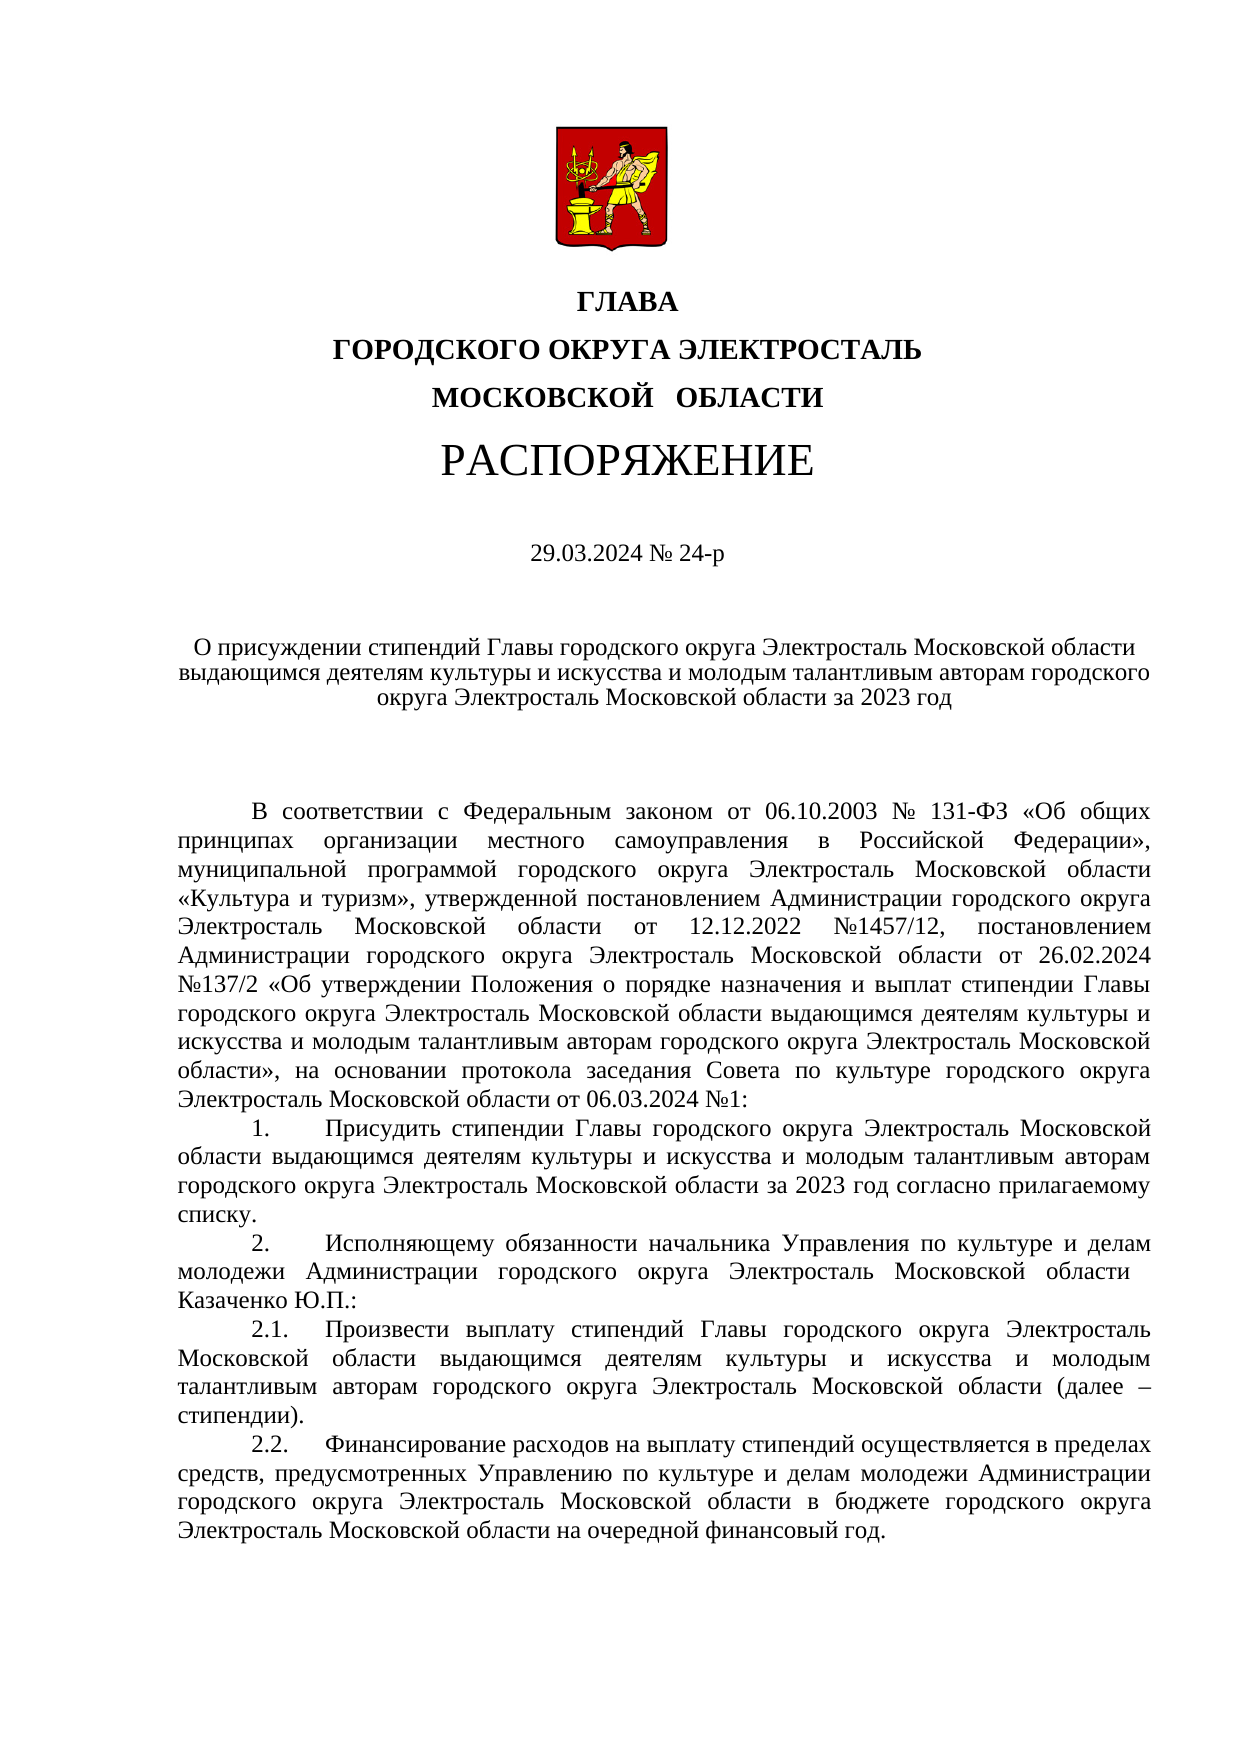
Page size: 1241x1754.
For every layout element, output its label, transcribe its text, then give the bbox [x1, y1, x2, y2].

list Произвести выплату стипендий Главы городского округа Электросталь Московской области выдающимся деятелям культуры и искусства и молодым талантливым авторам городского округа Электросталь Московской области (далее – стипендии). [177, 1314, 1152, 1429]
text ГЛАВА [15, 284, 1240, 318]
picture [546, 118, 681, 256]
text РАСПОРЯЖЕНИЕ [15, 433, 1240, 486]
list Финансирование расходов на выплату стипендий осуществляется в пределах средств, предусмотренных Управлению по культуре и делам молодежи Администрации городского округа Электросталь Московской области в бюджете городского округа Электросталь Московской области на очередной финансовый год. [177, 1429, 1152, 1544]
text 29.03.2024 № 24-р [15, 538, 1240, 567]
text О присуждении стипендий Главы городского округа Электросталь Московской области выдающимся деятелям культуры и искусства и молодым талантливым авторам городского округа Электросталь Московской области за 2023 год [177, 635, 1152, 710]
list Исполняющему обязанности начальника Управления по культуре и делам молодежи Администрации городского округа Электросталь Московской области Казаченко Ю.П.: [177, 1228, 1152, 1314]
text МОСКОВСКОЙ ОБЛАСТИ [15, 380, 1240, 414]
list Присудить стипендии Главы городского округа Электросталь Московской области выдающимся деятелям культуры и искусства и молодым талантливым авторам городского округа Электросталь Московской области за 2023 год согласно прилагаемому списку. [177, 1113, 1152, 1228]
text ГОРОДСКОГО ОКРУГА ЭЛЕКТРОСТАЛЬ [15, 332, 1240, 366]
text В соответствии с Федеральным законом от 06.10.2003 № 131-ФЗ «Об общих принципах организации местного самоуправления в Российской Федерации», муниципальной программой городского округа Электросталь Московской области «Культура и туризм», утвержденной постановлением Администрации городского округа Электросталь Московской области от 12.12.2022 №1457/12, постановлением Администрации городского округа Электросталь Московской области от 26.02.2024 №137/2 «Об утверждении Положения о порядке назначения и выплат стипендии Главы городского округа Электросталь Московской области выдающимся деятелям культуры и искусства и молодым талантливым авторам городского округа Электросталь Московской области», на основании протокола заседания Совета по культуре городского округа Электросталь Московской области от 06.03.2024 №1: [177, 796, 1152, 1113]
